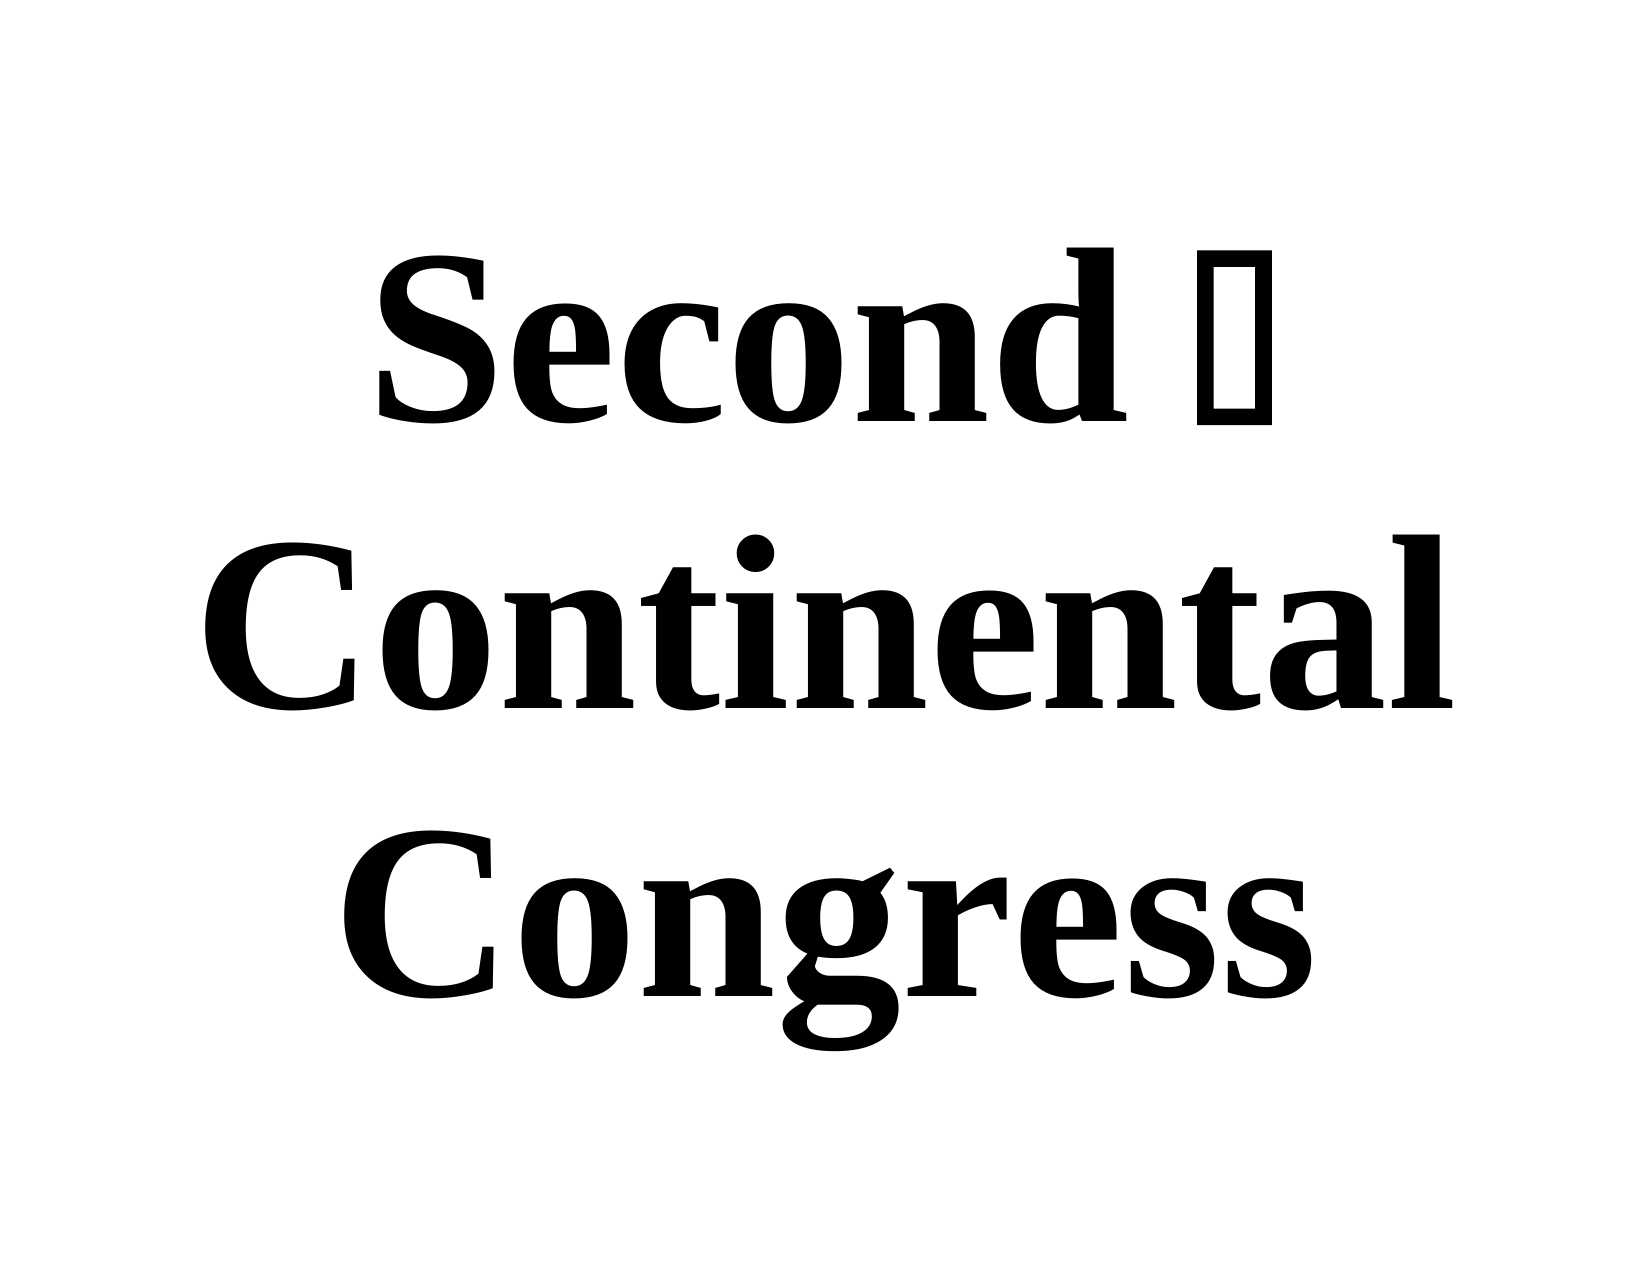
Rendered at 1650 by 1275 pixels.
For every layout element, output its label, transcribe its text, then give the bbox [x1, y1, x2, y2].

text Second Continental Congress [150, 187, 1500, 1050]
